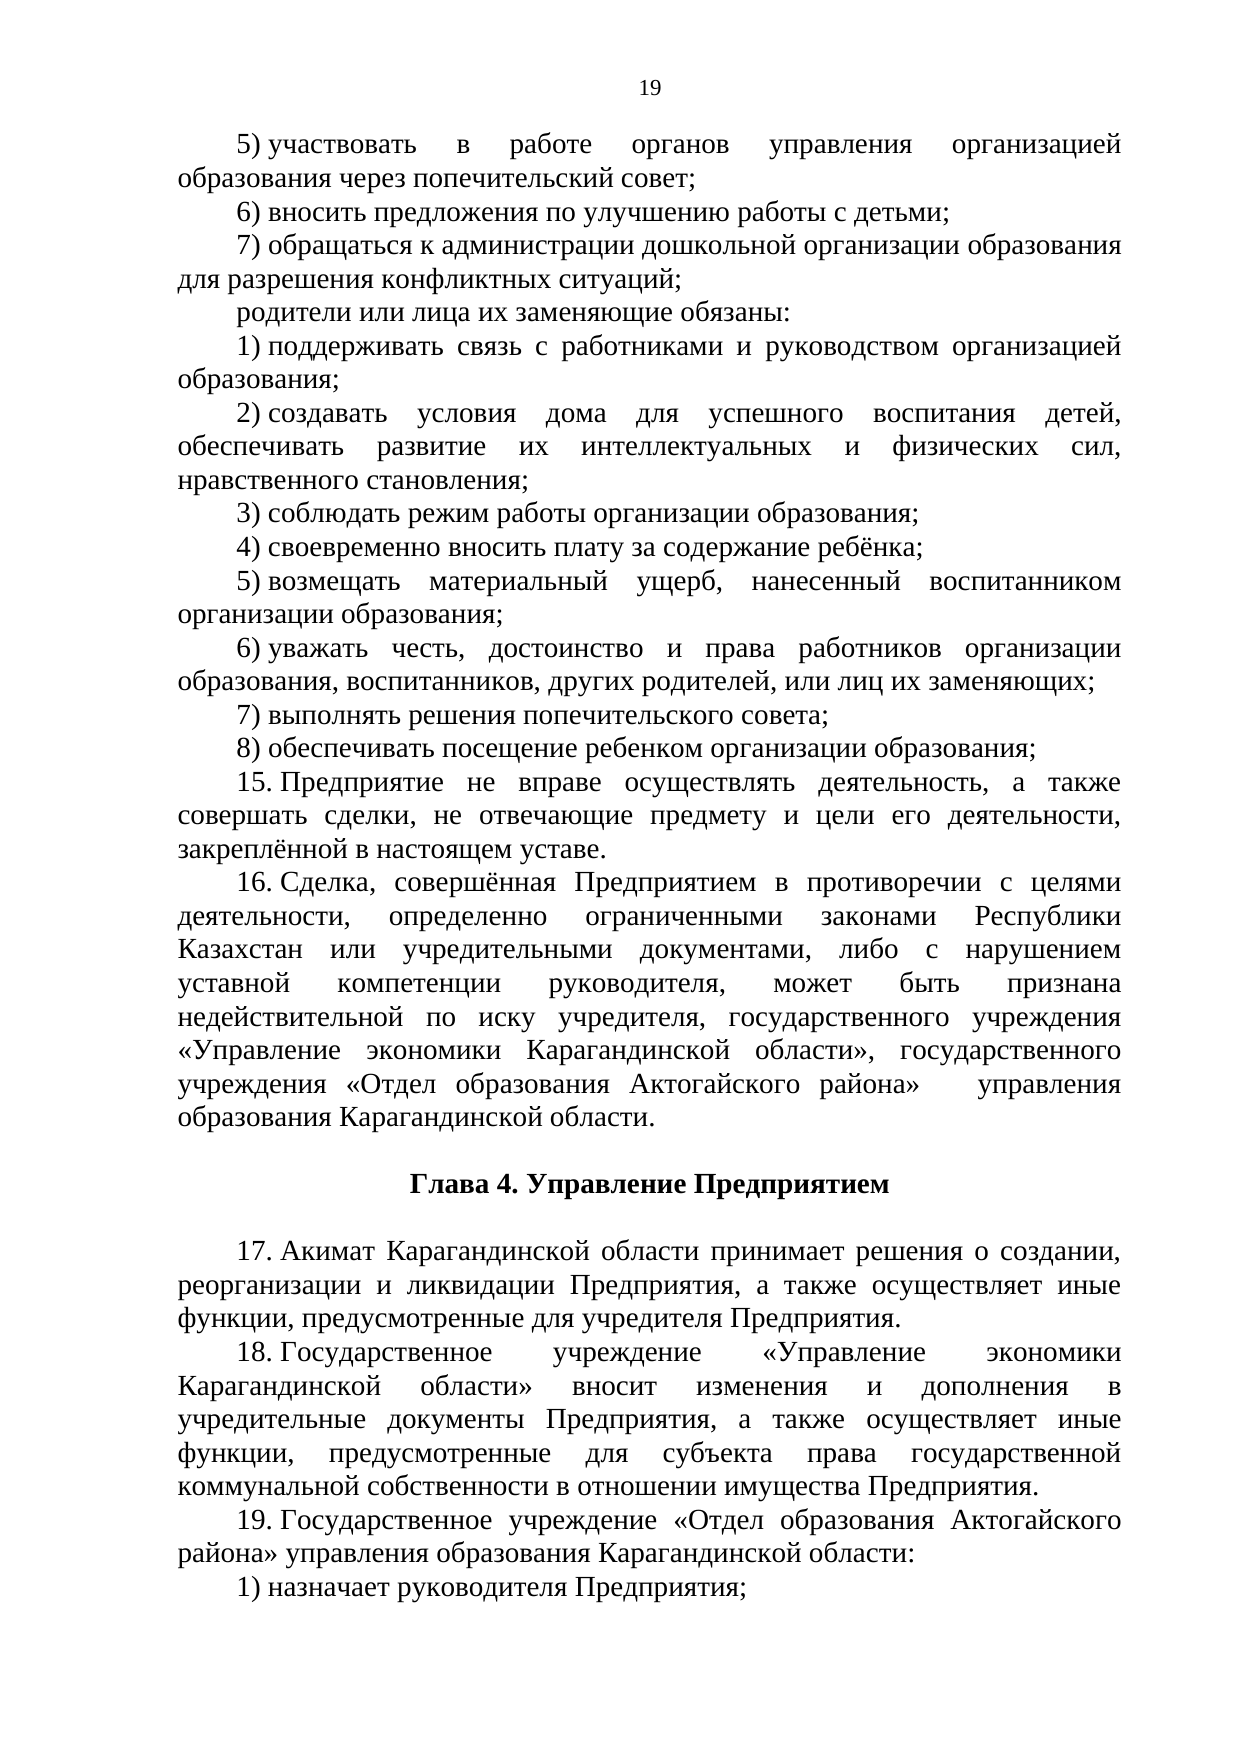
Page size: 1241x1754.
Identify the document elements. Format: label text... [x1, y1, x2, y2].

text 18. Государственное учреждение «Управление экономики Карагандинской области» вносит изменения и дополнения в учредительные документы Предприятия, а также осуществляет иные функции, предусмотренные для субъекта права государственной коммунальной собственности в отношении имущества Предприятия. [177, 1334, 1122, 1502]
text 7) обращаться к администрации дошкольной организации образования для разрешения конфликтных ситуаций; [177, 227, 1122, 294]
text Глава 4. Управление Предприятием [177, 1166, 1122, 1200]
text 6) вносить предложения по улучшению работы с детьми; [177, 194, 1122, 227]
text родители или лица их заменяющие обязаны: [177, 294, 1122, 328]
text 1) поддерживать связь с работниками и руководством организацией образования; [177, 328, 1122, 395]
text 4) своевременно вносить плату за содержание ребёнка; [177, 529, 1122, 563]
text 8) обеспечивать посещение ребенком организации образования; [177, 730, 1122, 764]
text 6) уважать честь, достоинство и права работников организации образования, воспитанников, других родителей, или лиц их заменяющих; [177, 630, 1122, 697]
text 2) создавать условия дома для успешного воспитания детей, обеспечивать развитие их интеллектуальных и физических сил, нравственного становления; [177, 395, 1122, 496]
text 1) назначает руководителя Предприятия; [177, 1569, 1122, 1602]
text 5) участвовать в работе органов управления организацией образования через попечительский совет; [177, 127, 1122, 194]
text 3) соблюдать режим работы организации образования; [177, 496, 1122, 529]
text 17. Акимат Карагандинской области принимает решения о создании, реорганизации и ликвидации Предприятия, а также осуществляет иные функции, предусмотренные для учредителя Предприятия. [177, 1233, 1122, 1334]
text 5) возмещать материальный ущерб, нанесенный воспитанником организации образования; [177, 563, 1122, 630]
text 19. Государственное учреждение «Отдел образования Актогайского района» управления образования Карагандинской области: [177, 1502, 1122, 1569]
text 16. Сделка, совершённая Предприятием в противоречии с целями деятельности, определенно ограниченными законами Республики Казахстан или учредительными документами, либо с нарушением уставной компетенции руководителя, может быть признана недействительной по иску учредителя, государственного учреждения «Управление экономики Карагандинской области», государственного учреждения «Отдел образования Актогайского района» управления образования Карагандинской области. [177, 864, 1122, 1133]
text 15. Предприятие не вправе осуществлять деятельность, а также совершать сделки, не отвечающие предмету и цели его деятельности, закреплённой в настоящем уставе. [177, 764, 1122, 864]
text 7) выполнять решения попечительского совета; [177, 697, 1122, 730]
